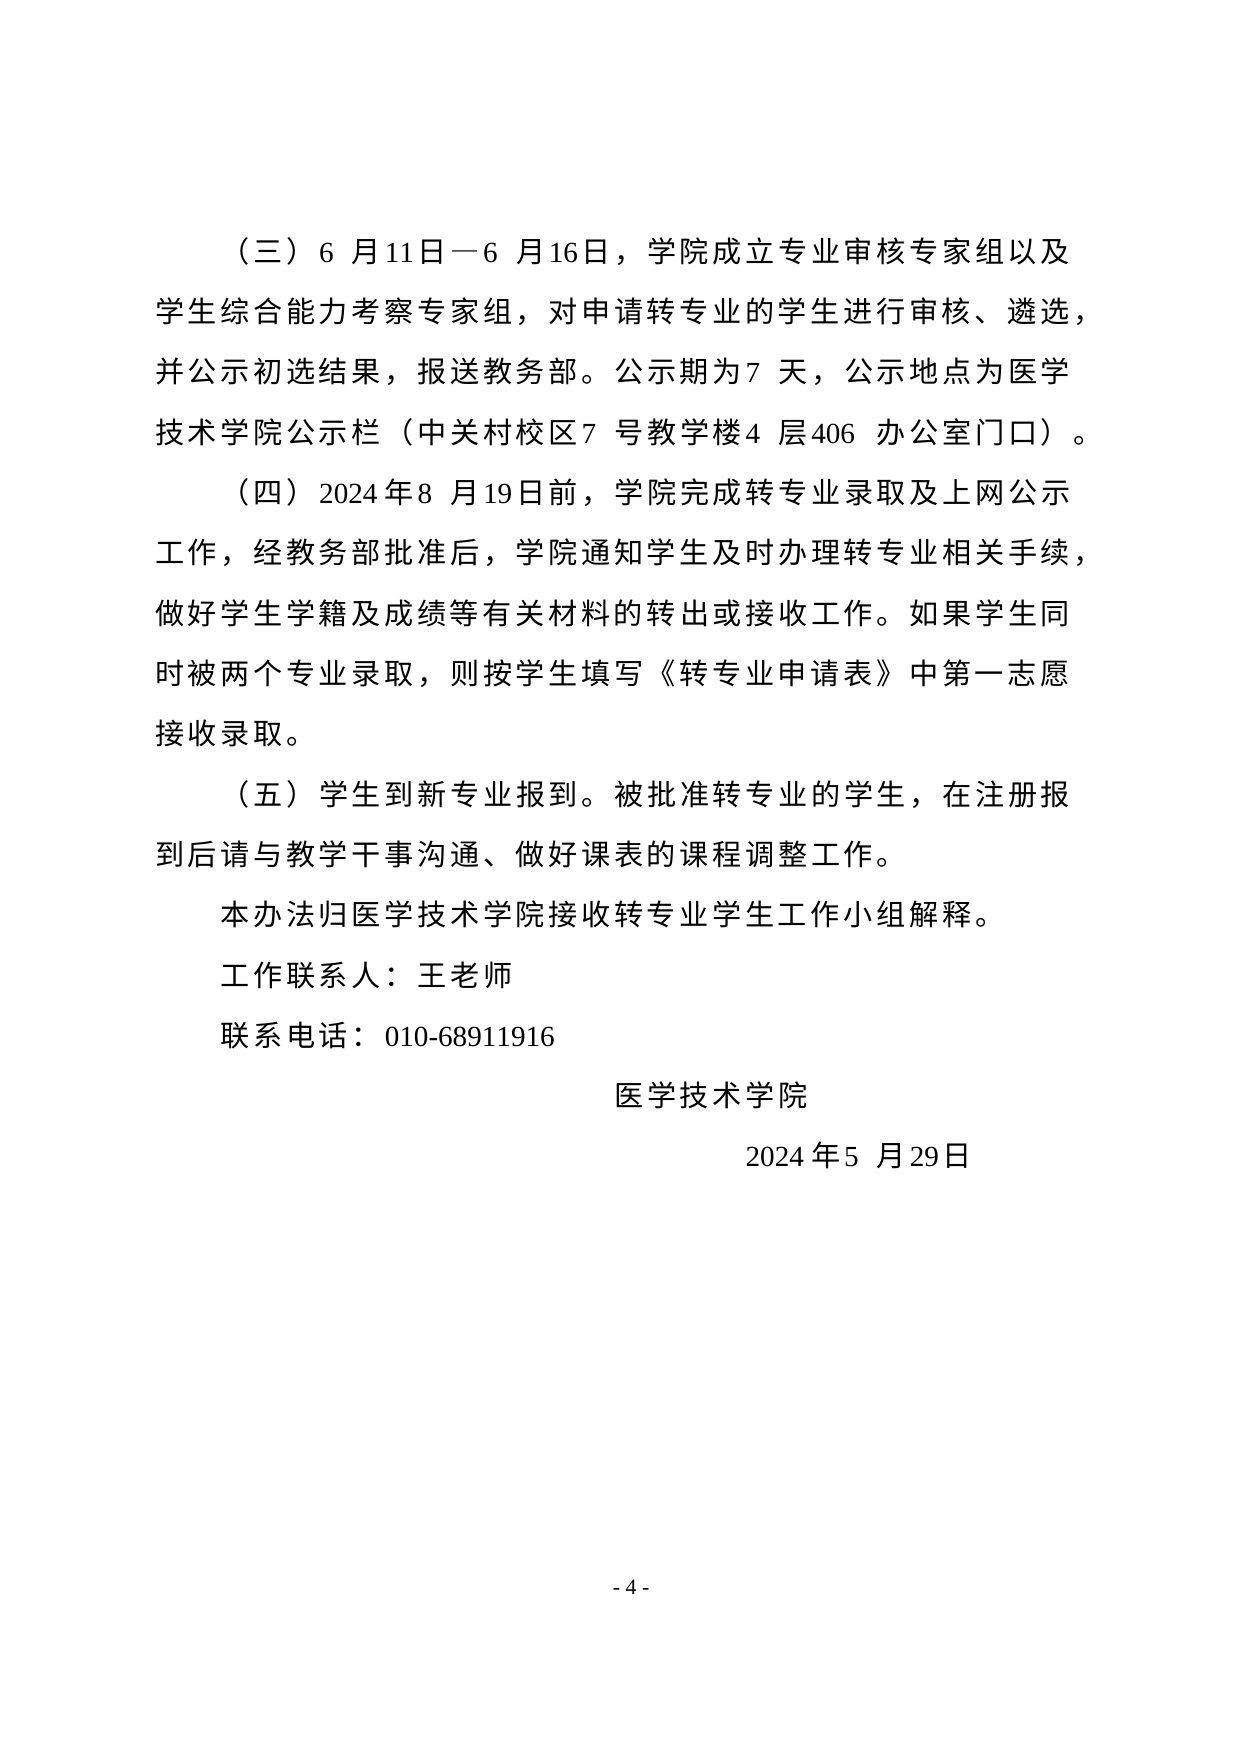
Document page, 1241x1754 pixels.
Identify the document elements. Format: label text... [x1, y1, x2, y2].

text （四）2024年8月19日前，学院完成转专业录取及上网公示工作，经教务部批准后，学院通知学生及时办理转专业相关手续，做好学生学籍及成绩等有关材料的转出或接收工作。如果学生同时被两个专业录取，则按学生填写《转专业申请表》中第一志愿接收录取。 [155, 461, 1073, 762]
text （三）6月11日—6月16日，学院成立专业审核专家组以及学生综合能力考察专家组，对申请转专业的学生进行审核、遴选，并公示初选结果，报送教务部。公示期为7天，公示地点为医学技术学院公示栏（中关村校区7号教学楼4层406办公室门口）。 [155, 219, 1073, 461]
text 本办法归医学技术学院接收转专业学生工作小组解释。 [155, 883, 1073, 943]
text 2024年5月29日 [155, 1124, 1073, 1184]
text 医学技术学院 [0, 1064, 1073, 1124]
text 工作联系人：王老师 [155, 943, 1073, 1003]
list 学生到新专业报到。被批准转专业的学生，在注册报到后请与教学干事沟通、做好课表的课程调整工作。 [155, 762, 1073, 883]
text 联系电话：010-68911916 [155, 1003, 1073, 1064]
